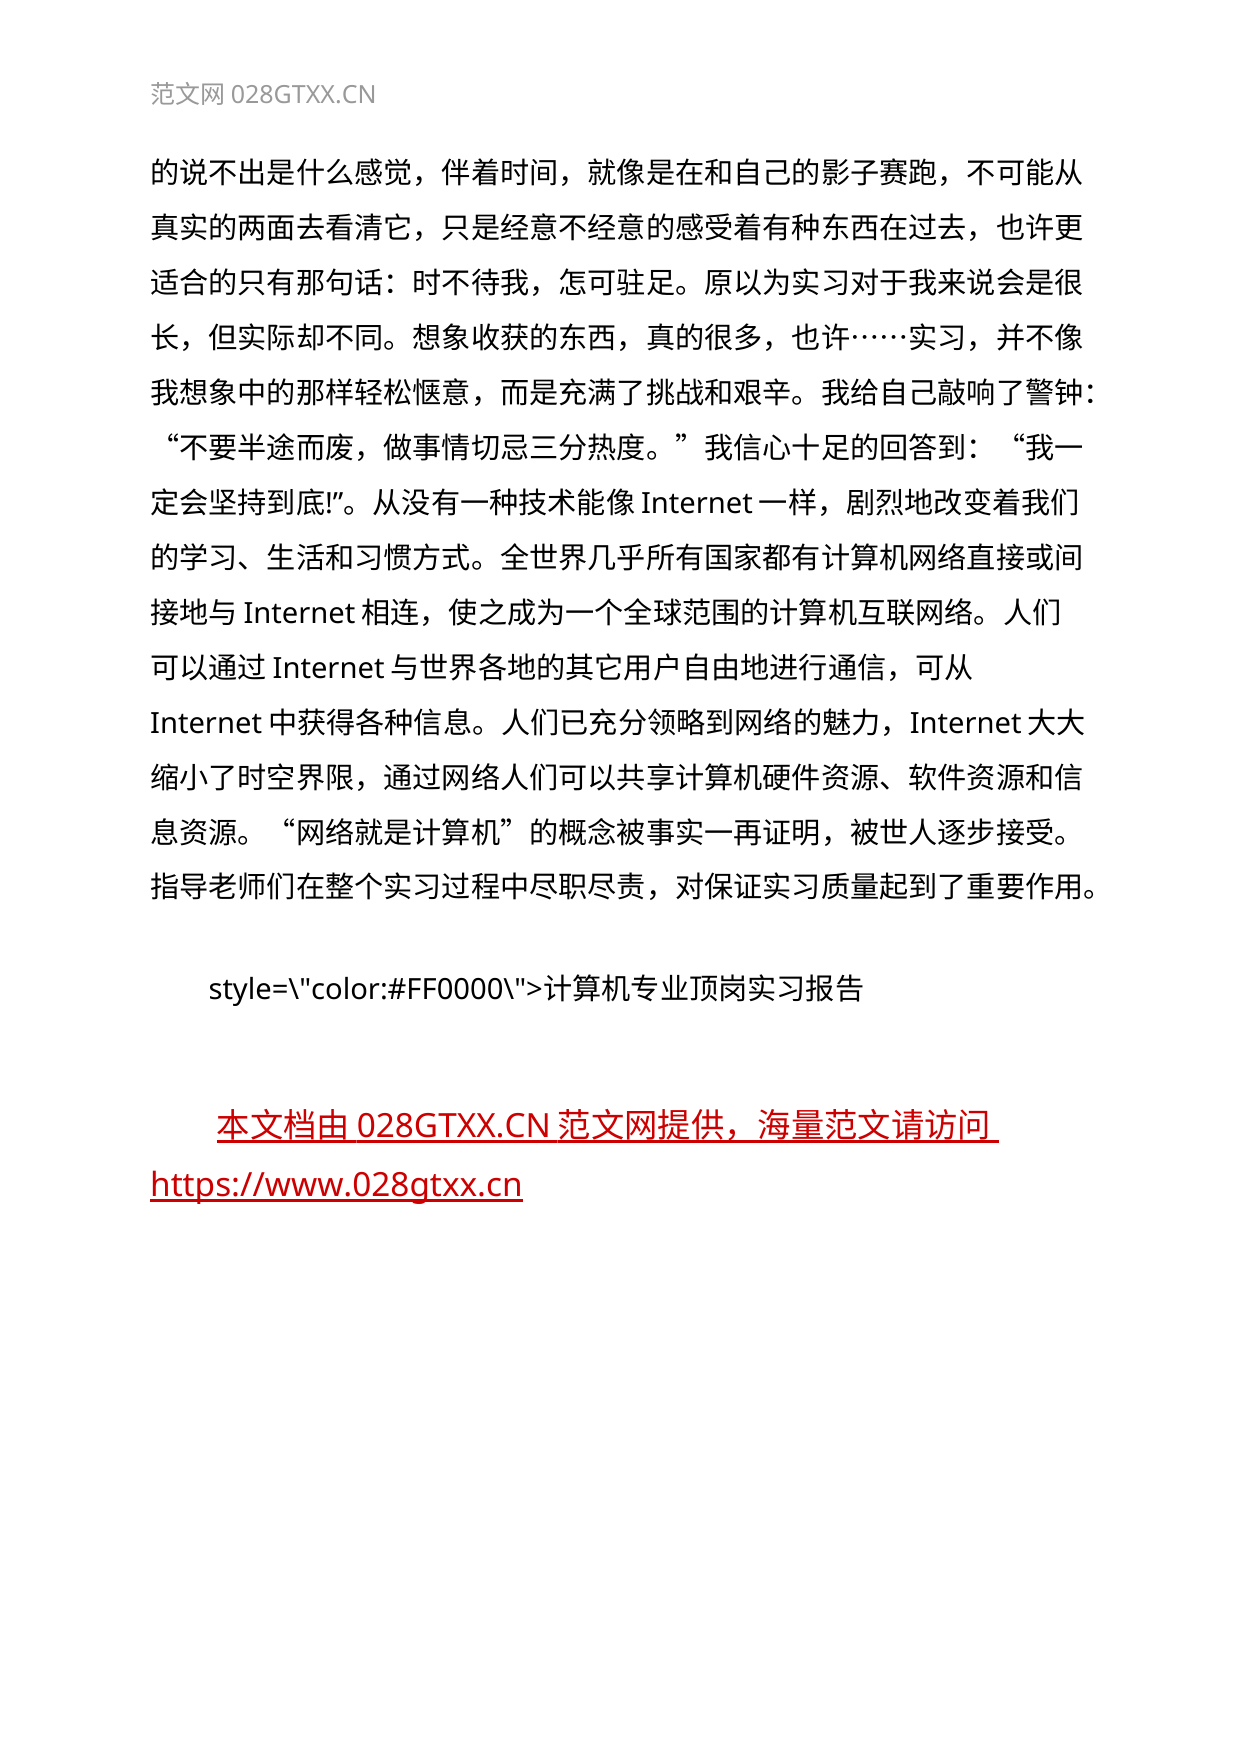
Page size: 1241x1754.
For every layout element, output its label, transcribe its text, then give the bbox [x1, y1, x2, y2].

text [150, 150, 1090, 906]
text 本文档由028GTXX.CN范文网提供，海量范文请访问 https://www.028gtxx.cn [150, 1099, 1090, 1206]
text style=\"color:#FF0000\">计算机专业顶岗实习报告 [150, 966, 1090, 1008]
